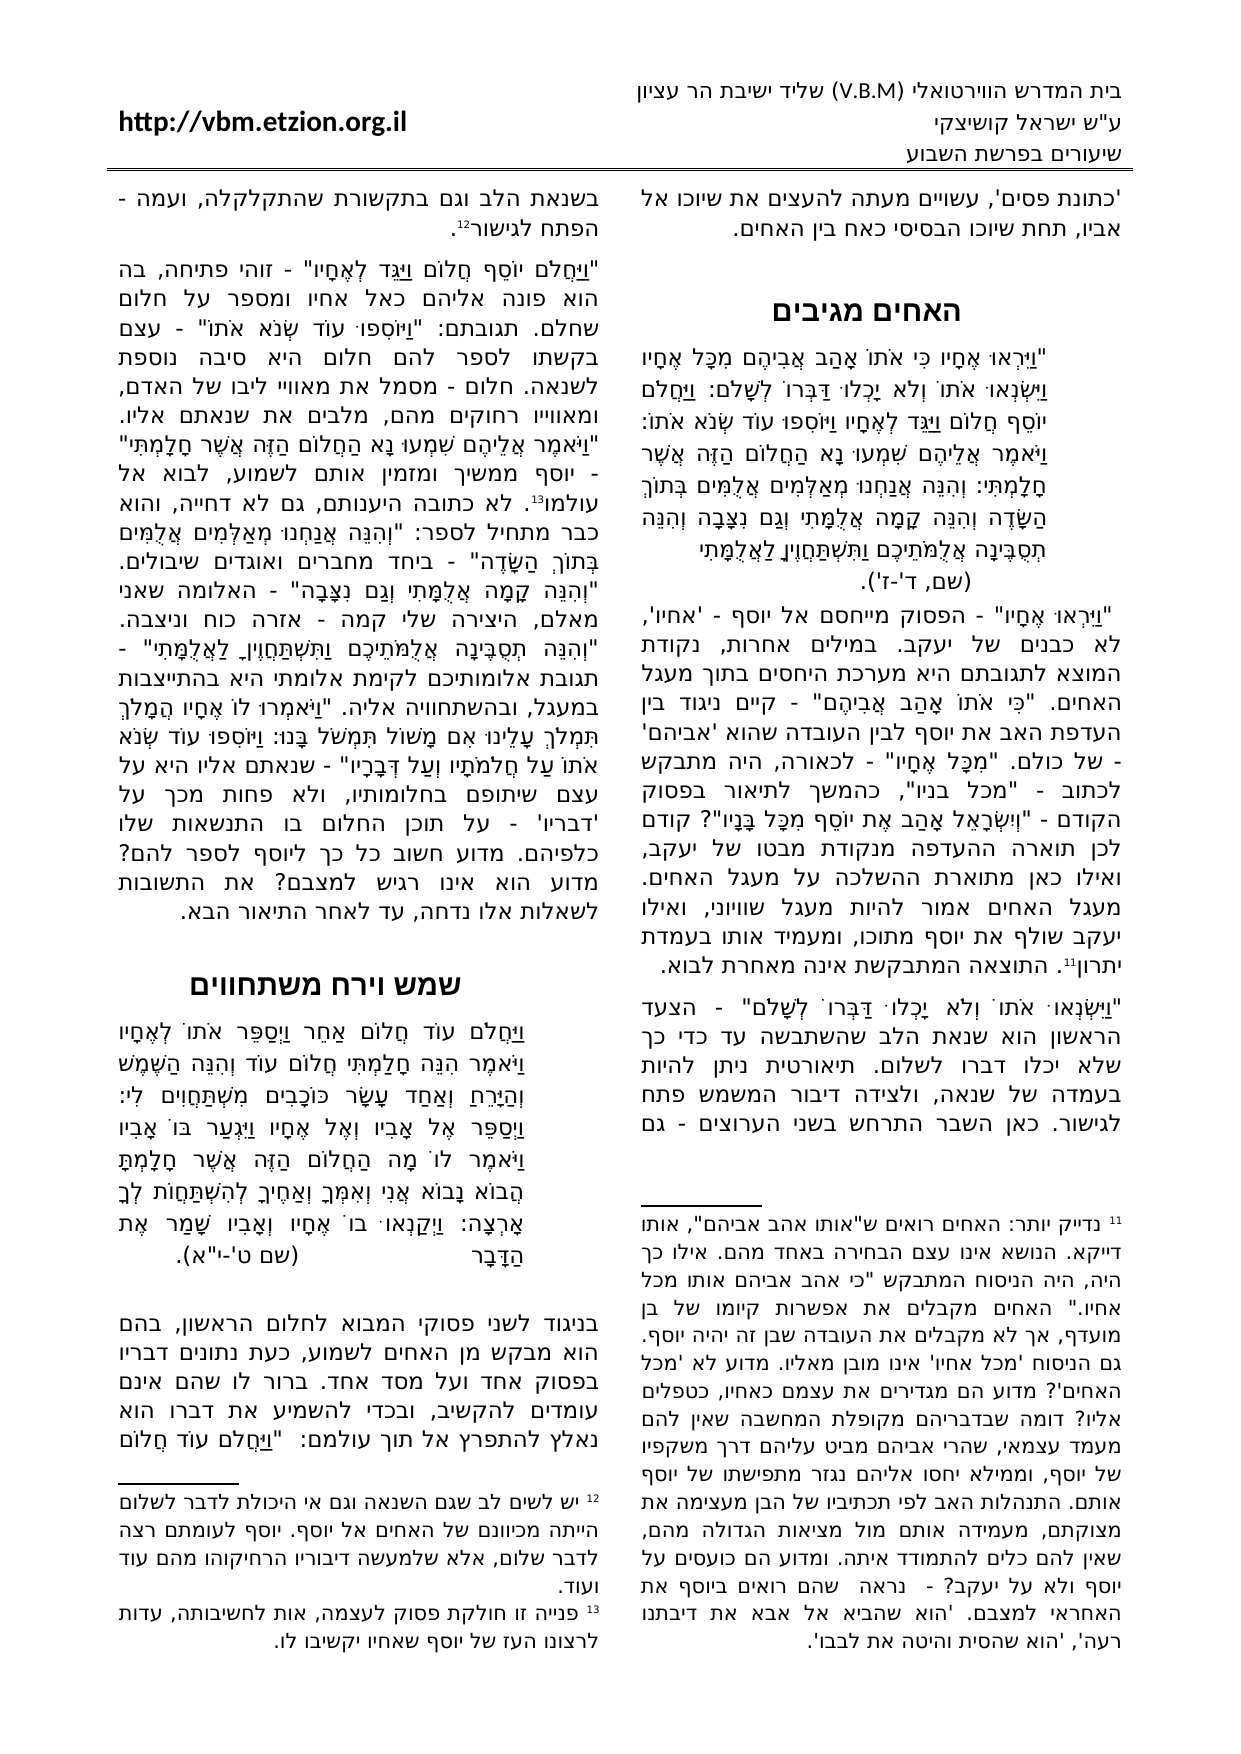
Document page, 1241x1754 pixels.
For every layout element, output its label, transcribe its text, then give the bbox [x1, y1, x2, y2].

text "וַיִּרְאוּ אֶחָיו" - הפסוק מייחסם אל יוסף - 'אחיו', לא כבנים של יעקב. במילים אחרות, נקודת המוצא לתגובתם היא מערכת היחסים בתוך מעגל האחים. "כִּי אֹתוֹ אָהַב אֲבִיהֶם" - קיים ניגוד בין העדפת האב את יוסף לבין העובדה שהוא 'אביהם' - של כולם. "מִכָּל אֶחָיו" - לכאורה, היה מתבקש לכתוב - "מכל בניו", כהמשך לתיאור בפסוק הקודם - "וְיִשְׂרָאֵל אָהַב אֶת יוֹסֵף מִכָּל בָּנָיו"? קודם לכן תוארה ההעדפה מנקודת מבטו של יעקב, ואילו כאן מתוארת ההשלכה על מעגל האחים. מעגל האחים אמור להיות מעגל שוויוני, ואילו יעקב שולף את יוסף מתוכו, ומעמיד אותו בעמדת יתרון. התוצאה המתבקשת אינה מאחרת לבוא. [641, 600, 1122, 979]
text שמש וירח משתחווים [118, 968, 562, 1002]
text וַיַּחֲלֹם עוֹד חֲלוֹם אַחֵר וַיְסַפֵּר אֹתוֹ לְאֶחָיו וַיֹּאמֶר הִנֵּה חָלַמְתִּי חֲלוֹם עוֹד וְהִנֵּה הַשֶּׁמֶשׁ וְהַיָּרֵחַ וְאַחַד עָשָׂר כּוֹכָבִים מִשְׁתַּחֲוִים לִי: וַיְסַפֵּר אֶל אָבִיו וְאֶל אֶחָיו וַיִּגְעַר בּוֹ אָבִיו וַיֹּאמֶר לוֹ מָה הַחֲלוֹם הַזֶּה אֲשֶׁר חָלָמְתָּ הֲבוֹא נָבוֹא אֲנִי וְאִמְּךָ וְאַחֶיךָ לְהִשְׁתַּחֲוֹת לְךָ אָרְצָה: וַיְקַנְאוּ בוֹ אֶחָיו וְאָבִיו שָׁמַר אֶת הַדָּבָר (שם ט'-י"א). [118, 1018, 524, 1269]
text "וַיַּחֲלֹם יוֹסֵף חֲלוֹם וַיַּגֵּד לְאֶחָיו" - זוהי פתיחה, בה הוא פונה אליהם כאל אחיו ומספר על חלום שחלם. תגובתם: "וַיּוֹסִפוּ עוֹד שְׂנֹא אֹתוֹ" - עצם בקשתו לספר להם חלום היא סיבה נוספת לשנאה. חלום - מסמל את מאוויי ליבו של האדם, ומאווייו רחוקים מהם, מלבים את שנאתם אליו. "וַיֹּאמֶר אֲלֵיהֶם שִׁמְעוּ נָא הַחֲלוֹם הַזֶּה אֲשֶׁר חָלָמְתִּי" - יוסף ממשיך ומזמין אותם לשמוע, לבוא אל עולמו. לא כתובה היענותם, גם לא דחייה, והוא כבר מתחיל לספר: "וְהִנֵּה אֲנַחְנוּ מְאַלְּמִים אֲלֻמִּים בְּתוֹךְ הַשָּׂדֶה" - ביחד מחברים ואוגדים שיבולים. "וְהִנֵּה קָמָה אֲלֻמָּתִי וְגַם נִצָּבָה" - האלומה שאני מאלם, היצירה שלי קמה - אזרה כוח וניצבה. "וְהִנֵּה תְסֻבֶּינָה אֲלֻמֹּתֵיכֶם וַתִּשְׁתַּחֲוֶיןָ לַאֲלֻמָּתִי" - תגובת אלומותיכם לקימת אלומתי היא בהתייצבות במעגל, ובהשתחוויה אליה. "וַיֹּאמְרוּ לוֹ אֶחָיו הֲמָלֹךְ תִּמְלֹךְ עָלֵינוּ אִם מָשׁוֹל תִּמְשֹׁל בָּנוּ: וַיּוֹסִפוּ עוֹד שְׂנֹא אֹתוֹ עַל חֲלֹמֹתָיו וְעַל דְּבָרָיו" - שנאתם אליו היא על עצם שיתופם בחלומותיו, ולא פחות מכך על 'דבריו' - על תוכן החלום בו התנשאות שלו כלפיהם. מדוע חשוב כל כך ליוסף לספר להם? מדוע הוא אינו רגיש למצבם? את התשובות לשאלות אלו נדחה, עד לאחר התיאור הבא. [118, 254, 599, 925]
text האחים מגיבים [641, 294, 1085, 327]
text "וַיִּרְאוּ אֶחָיו כִּי אֹתוֹ אָהַב אֲבִיהֶם מִכָּל אֶחָיו וַיִּשְׂנְאוּ אֹתוֹ וְלֹא יָכְלוּ דַּבְּרוֹ לְשָׁלֹם: וַיַּחֲלֹם יוֹסֵף חֲלוֹם וַיַּגֵּד לְאֶחָיו וַיּוֹסִפוּ עוֹד שְׂנֹא אֹתוֹ: וַיֹּאמֶר אֲלֵיהֶם שִׁמְעוּ נָא הַחֲלוֹם הַזֶּה אֲשֶׁר חָלָמְתִּי: וְהִנֵּה אֲנַחְנוּ מְאַלְּמִים אֲלֻמִּים בְּתוֹךְ הַשָּׂדֶה וְהִנֵּה קָמָה אֲלֻמָּתִי וְגַם נִצָּבָה וְהִנֵּה תְסֻבֶּינָה אֲלֻמֹּתֵיכֶם וַתִּשְׁתַּחֲוֶיןָ לַאֲלֻמָּתִי (שם, ד'-ז'). [641, 344, 1047, 594]
text "וַיִּשְׂנְאוּ אֹתוֹ וְלֹא יָכְלוּ דַּבְּרוֹ לְשָׁלֹם" - הצעד הראשון הוא שנאת הלב שהשתבשה עד כדי כך שלא יכלו דברו לשלום. תיאורטית ניתן להיות בעמדה של שנאה, ולצידה דיבור המשמש פתח לגישור. כאן השבר התרחש בשני הערוצים - גם בשנאת הלב וגם בתקשורת שהתקלקלה, ועמה - הפתח לגישור. [118, 183, 599, 242]
text "וַיִּשְׂנְאוּ אֹתוֹ וְלֹא יָכְלוּ דַּבְּרוֹ לְשָׁלֹם" - הצעד הראשון הוא שנאת הלב שהשתבשה עד כדי כך שלא יכלו דברו לשלום. תיאורטית ניתן להיות בעמדה של שנאה, ולצידה דיבור המשמש פתח לגישור. כאן השבר התרחש בשני הערוצים - גם בשנאת הלב וגם בתקשורת שהתקלקלה, ועמה - הפתח לגישור. [641, 992, 1122, 1137]
